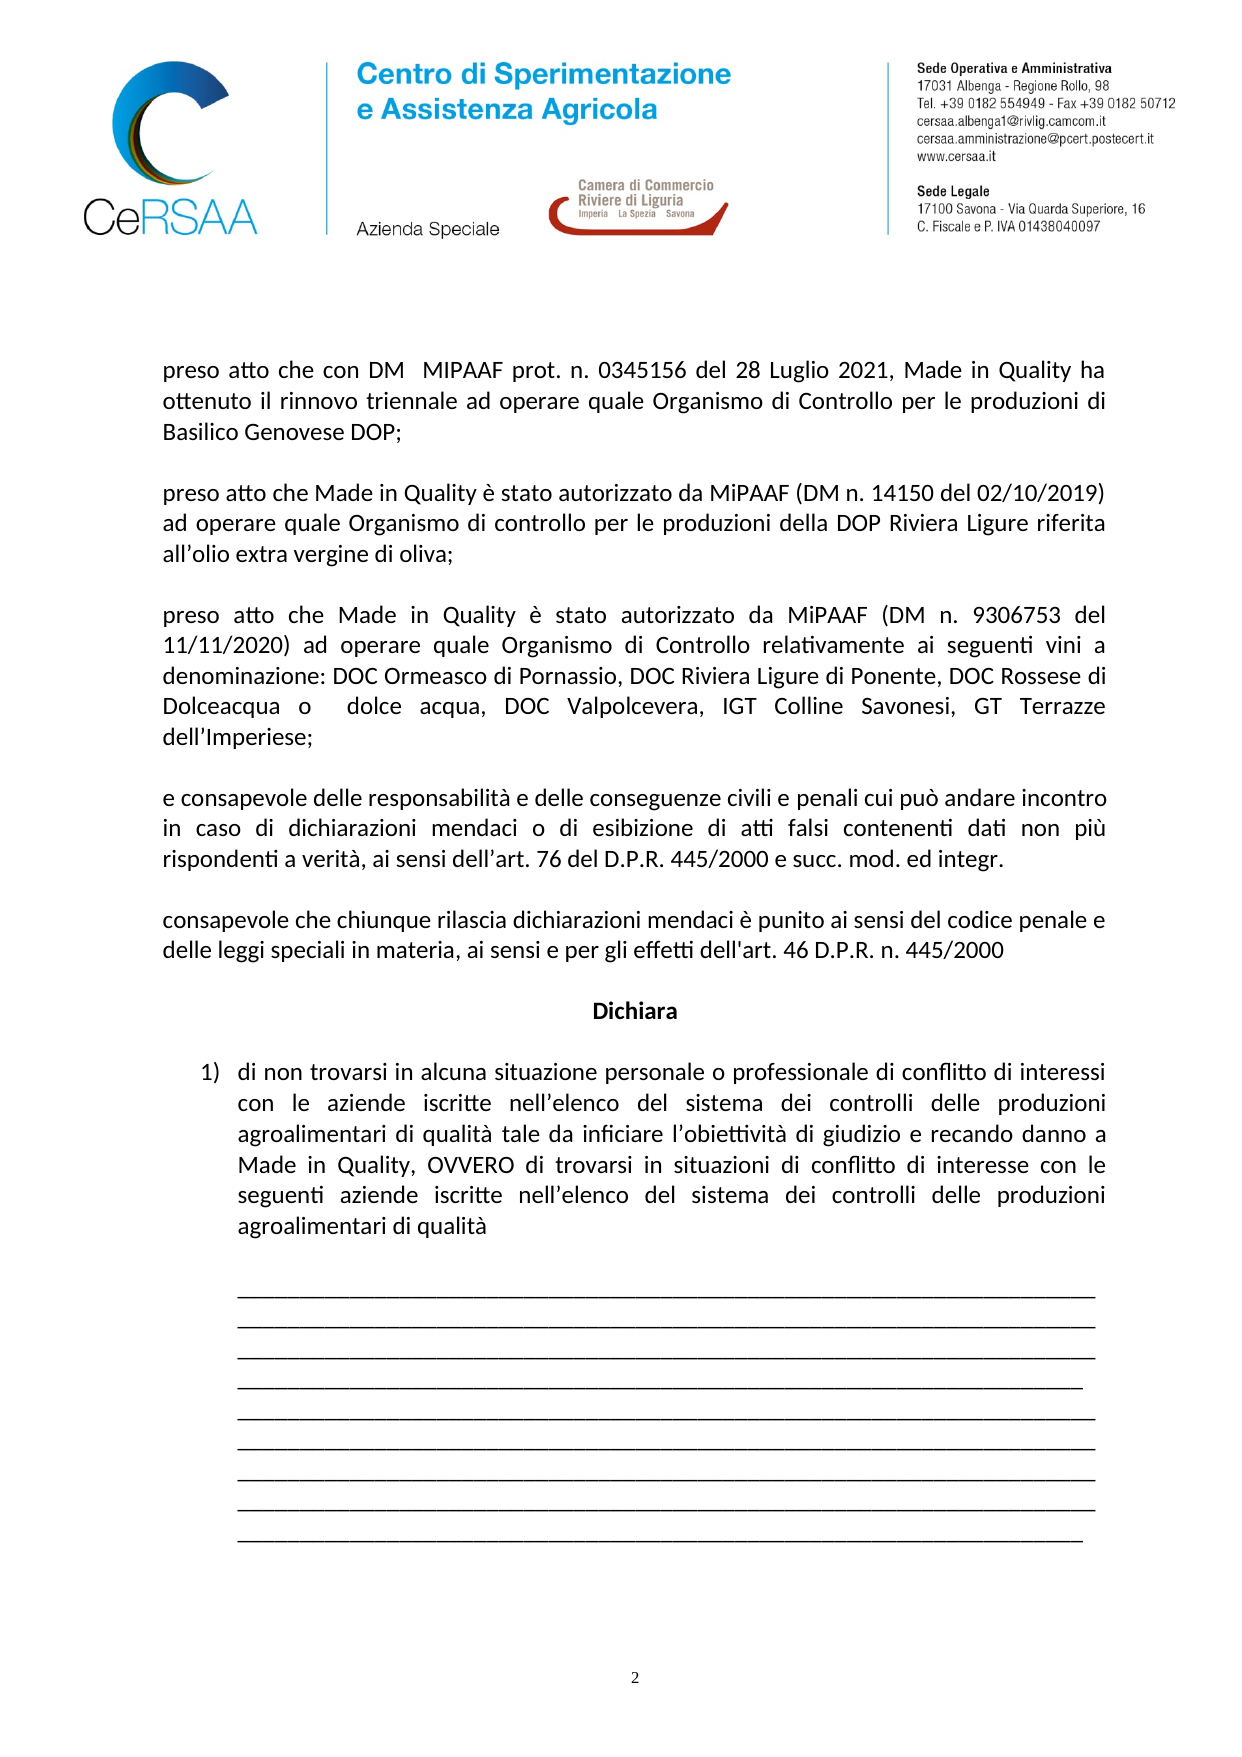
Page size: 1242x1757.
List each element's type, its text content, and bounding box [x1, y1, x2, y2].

text e consapevole delle responsabilità e delle conseguenze civili e penali cui può andare incontro in caso di dichiarazioni mendaci o di esibizione di atti falsi contenenti dati non più rispondenti a verità, ai sensi dell’art. 76 del D.P.R. 445/2000 e succ. mod. ed integr. [162, 782, 1107, 873]
text preso atto che Made in Quality è stato autorizzato da MiPAAF (DM n. 14150 del 02/10/2019) ad operare quale Organismo di controllo per le produzioni della DOP Riviera Ligure riferita all’olio extra vergine di oliva; [162, 477, 1107, 568]
picture [1, 3, 1242, 240]
list di non trovarsi in alcuna situazione personale o professionale di conflitto di interessi con le aziende iscritte nell’elenco del sistema dei controlli delle produzioni agroalimentari di qualità tale da inficiare l’obiettività di giudizio e recando danno a Made in Quality, OVVERO di trovarsi in situazioni di conflitto di interesse con le seguenti aziende iscritte nell’elenco del sistema dei controlli delle produzioni agroalimentari di qualità [200, 1057, 1107, 1240]
text Dichiara [162, 996, 1107, 1026]
text preso atto che con DM MIPAAF prot. n. 0345156 del 28 Luglio 2021, Made in Quality ha ottenuto il rinnovo triennale ad operare quale Organismo di Controllo per le produzioni di Basilico Genovese DOP; [162, 354, 1107, 446]
text preso atto che Made in Quality è stato autorizzato da MiPAAF (DM n. 9306753 del 11/11/2020) ad operare quale Organismo di Controllo relativamente ai seguenti vini a denominazione: DOC Ormeasco di Pornassio, DOC Riviera Ligure di Ponente, DOC Rossese di Dolceacqua o dolce acqua, DOC Valpolcevera, IGT Colline Savonesi, GT Terrazze dell’Imperiese; [162, 599, 1107, 751]
text consapevole che chiunque rilascia dichiarazioni mendaci è punito ai sensi del codice penale e delle leggi speciali in materia, ai sensi e per gli effetti dell'art. 46 D.P.R. n. 445/2000 [162, 904, 1107, 965]
